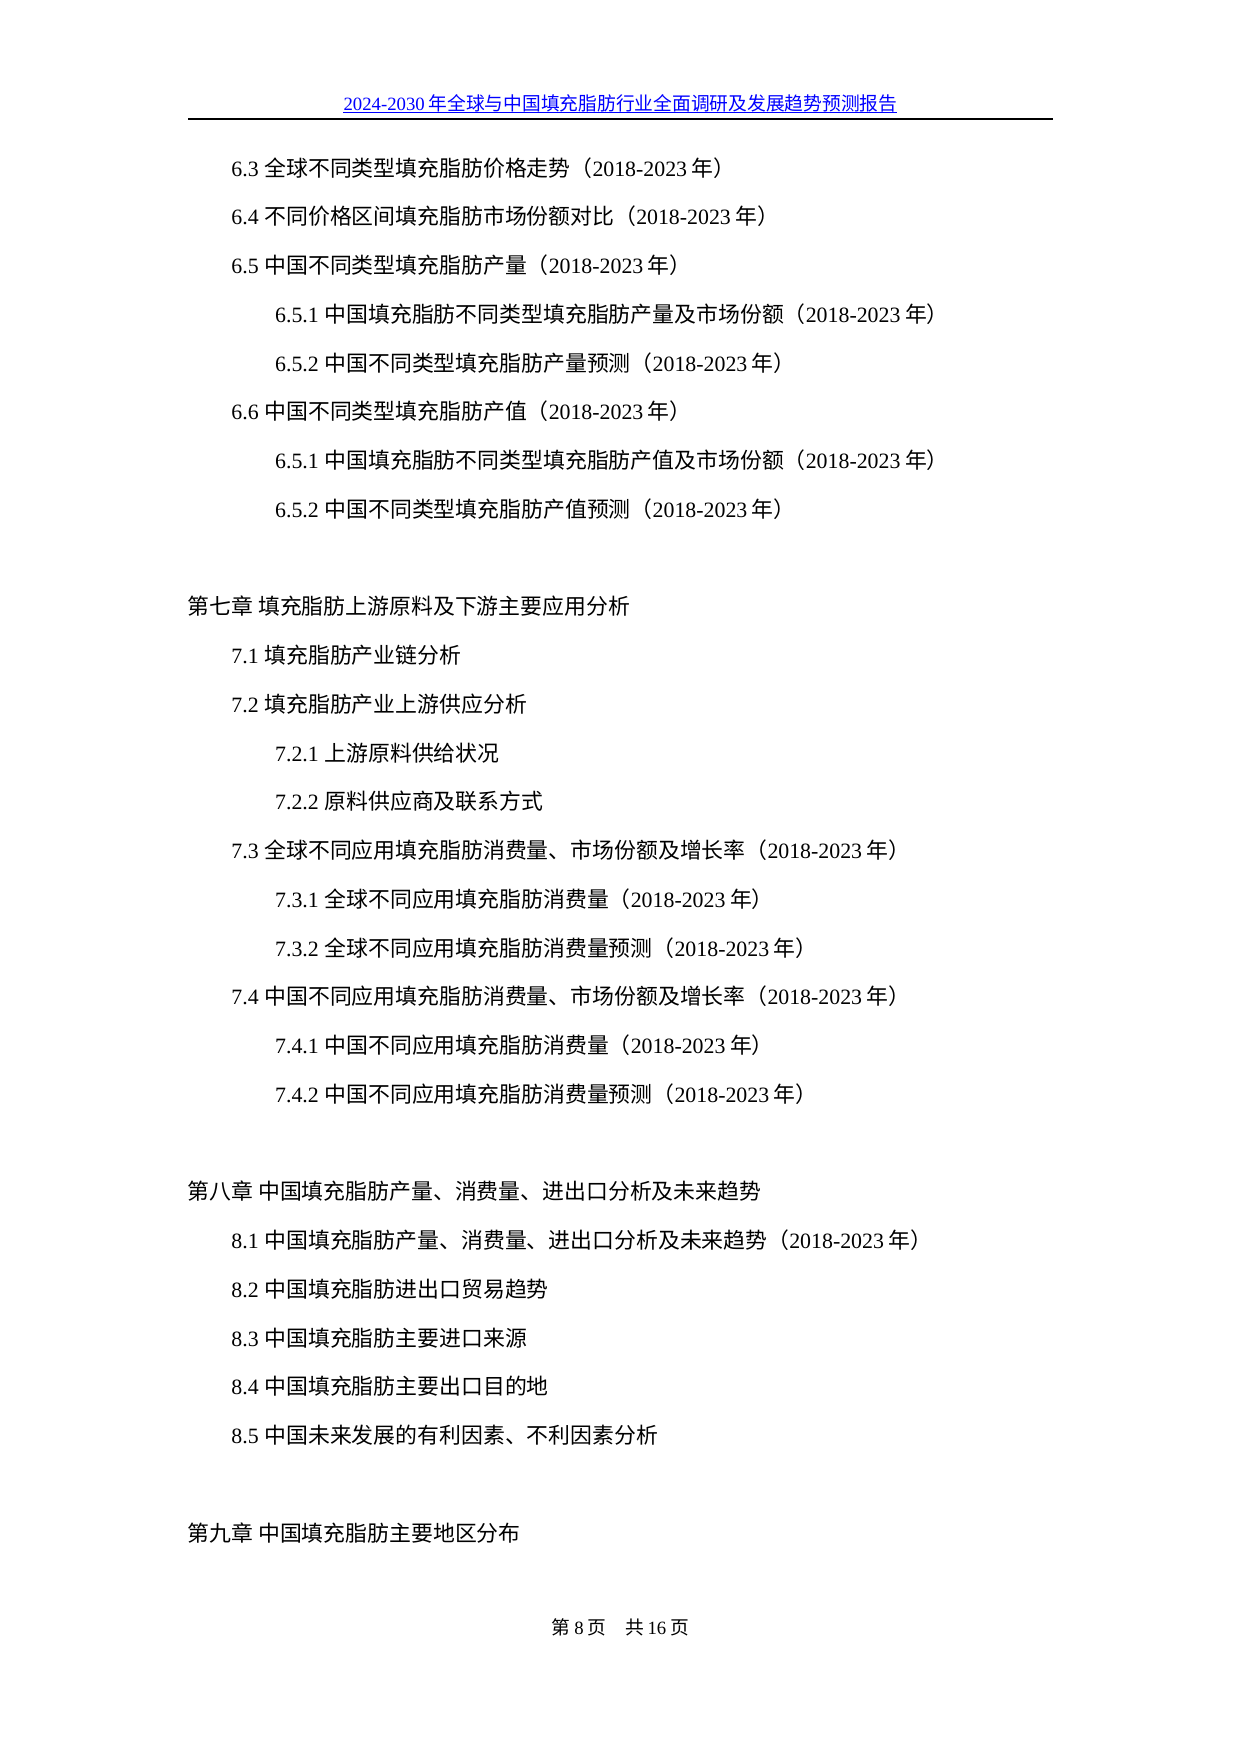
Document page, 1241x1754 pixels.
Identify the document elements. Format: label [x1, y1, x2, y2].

text [187, 150, 1053, 1548]
